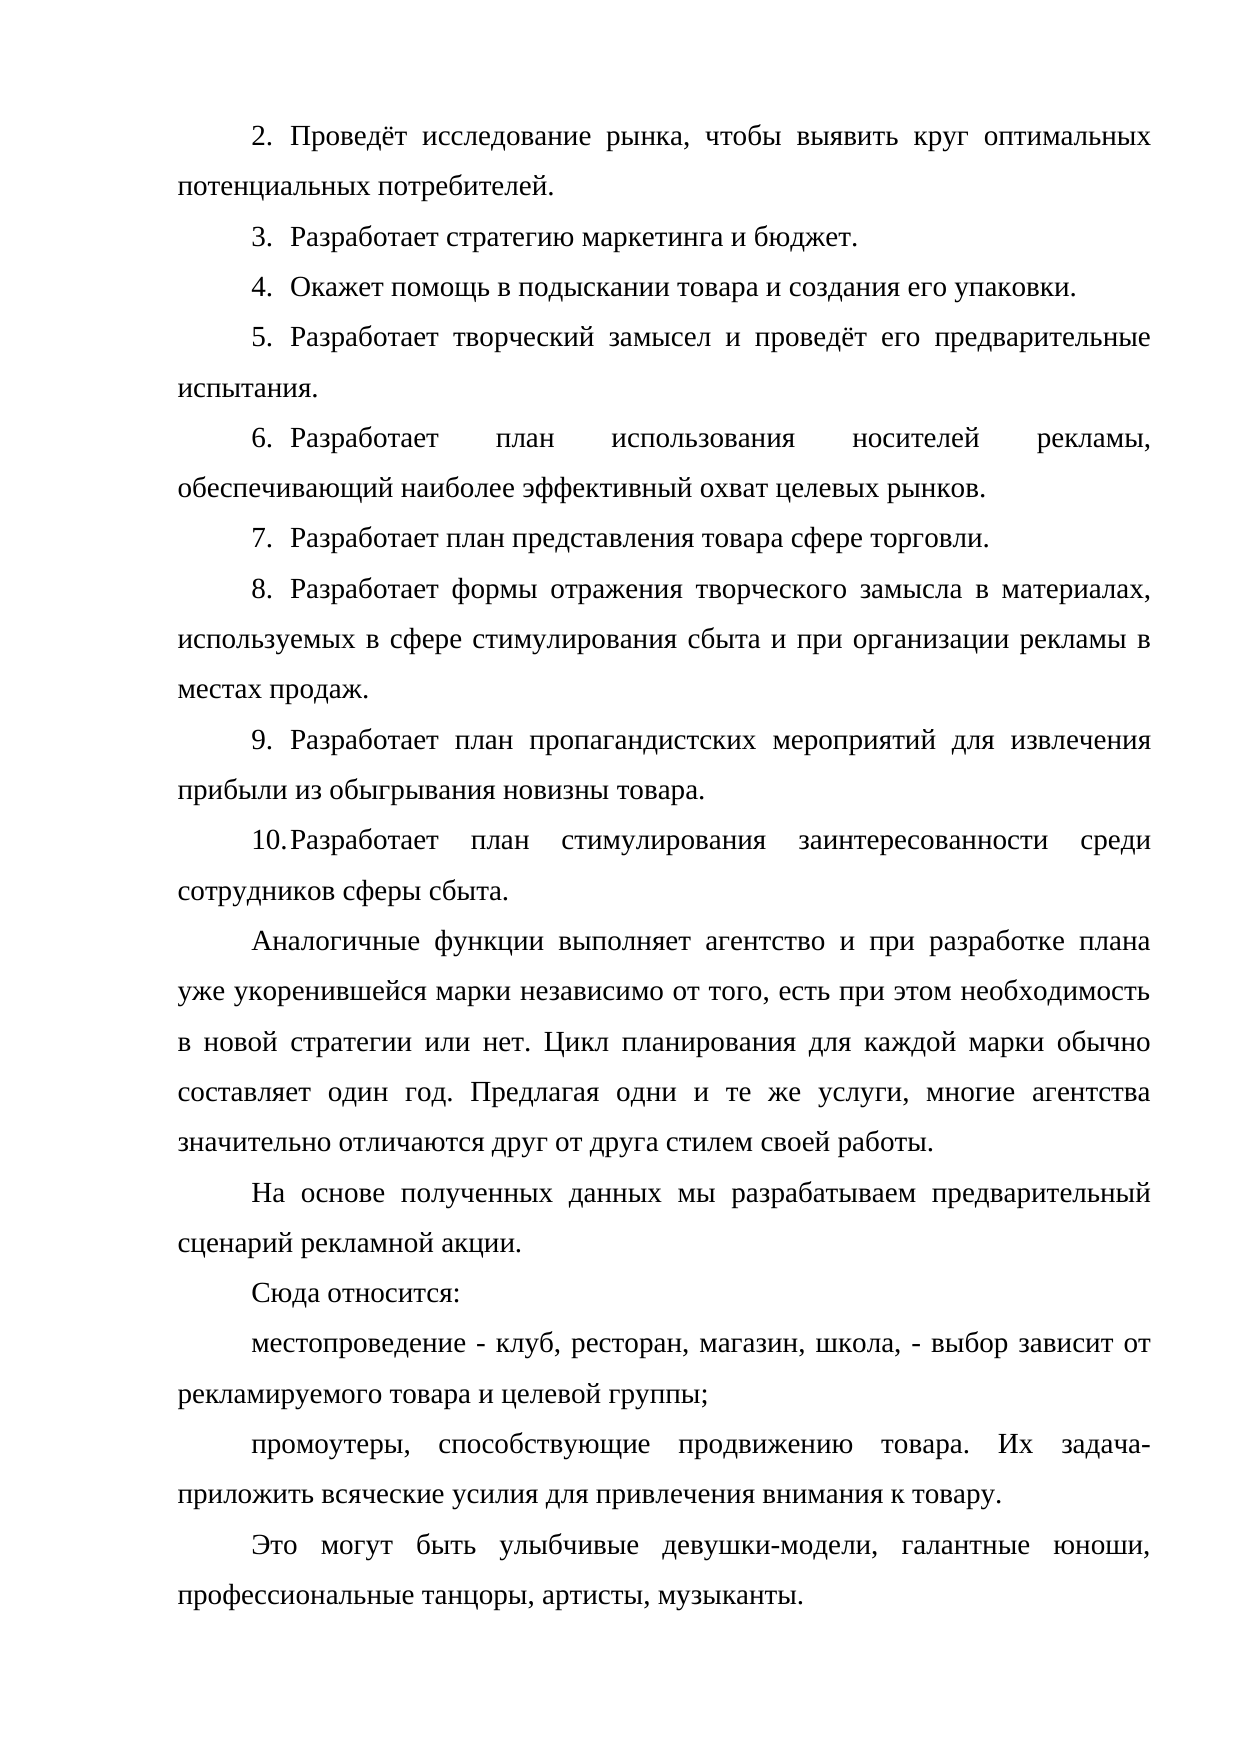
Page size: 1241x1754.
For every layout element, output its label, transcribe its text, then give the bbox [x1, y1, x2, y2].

list Разработает план стимулирования заинтересованности среди сотрудников сферы сбыта. [177, 822, 1152, 906]
text местопроведение - клуб, ресторан, магазин, школа, - выбор зависит от рекламируемого товара и целевой группы; [177, 1326, 1152, 1409]
list Разработает формы отражения творческого замысла в материалах, используемых в сфере стимулирования сбыта и при организации рекламы в местах продаж. [177, 571, 1152, 705]
list Проведёт исследование рынка, чтобы выявить круг оптимальных потенциальных потребителей. [177, 118, 1152, 202]
text Аналогичные функции выполняет агентство и при разработке плана уже укоренившейся марки независимо от того, есть при этом необходимость в новой стратегии или нет. Цикл планирования для каждой марки обычно составляет один год. Предлагая одни и те же услуги, многие агентства значительно отличаются друг от друга стилем своей работы. [177, 923, 1152, 1158]
text Сюда относится: [177, 1275, 1152, 1309]
list Разработает творческий замысел и проведёт его предварительные испытания. [177, 319, 1152, 403]
text Это могут быть улыбчивые девушки-модели, галантные юноши, профессиональные танцоры, артисты, музыканты. [177, 1527, 1152, 1611]
list Окажет помощь в подыскании товара и создания его упаковки. [177, 269, 1152, 303]
list Разработает план использования носителей рекламы, обеспечивающий наиболее эффективный охват целевых рынков. [177, 420, 1152, 504]
list Разработает стратегию маркетинга и бюджет. [177, 219, 1152, 252]
text На основе полученных данных мы разрабатываем предварительный сценарий рекламной акции. [177, 1175, 1152, 1258]
list Разработает план пропагандистских мероприятий для извлечения прибыли из обыгрывания новизны товара. [177, 722, 1152, 806]
text промоутеры, способствующие продвижению товара. Их задача-приложить всяческие усилия для привлечения внимания к товару. [177, 1426, 1152, 1510]
list Разработает план представления товара сфере торговли. [177, 521, 1152, 554]
